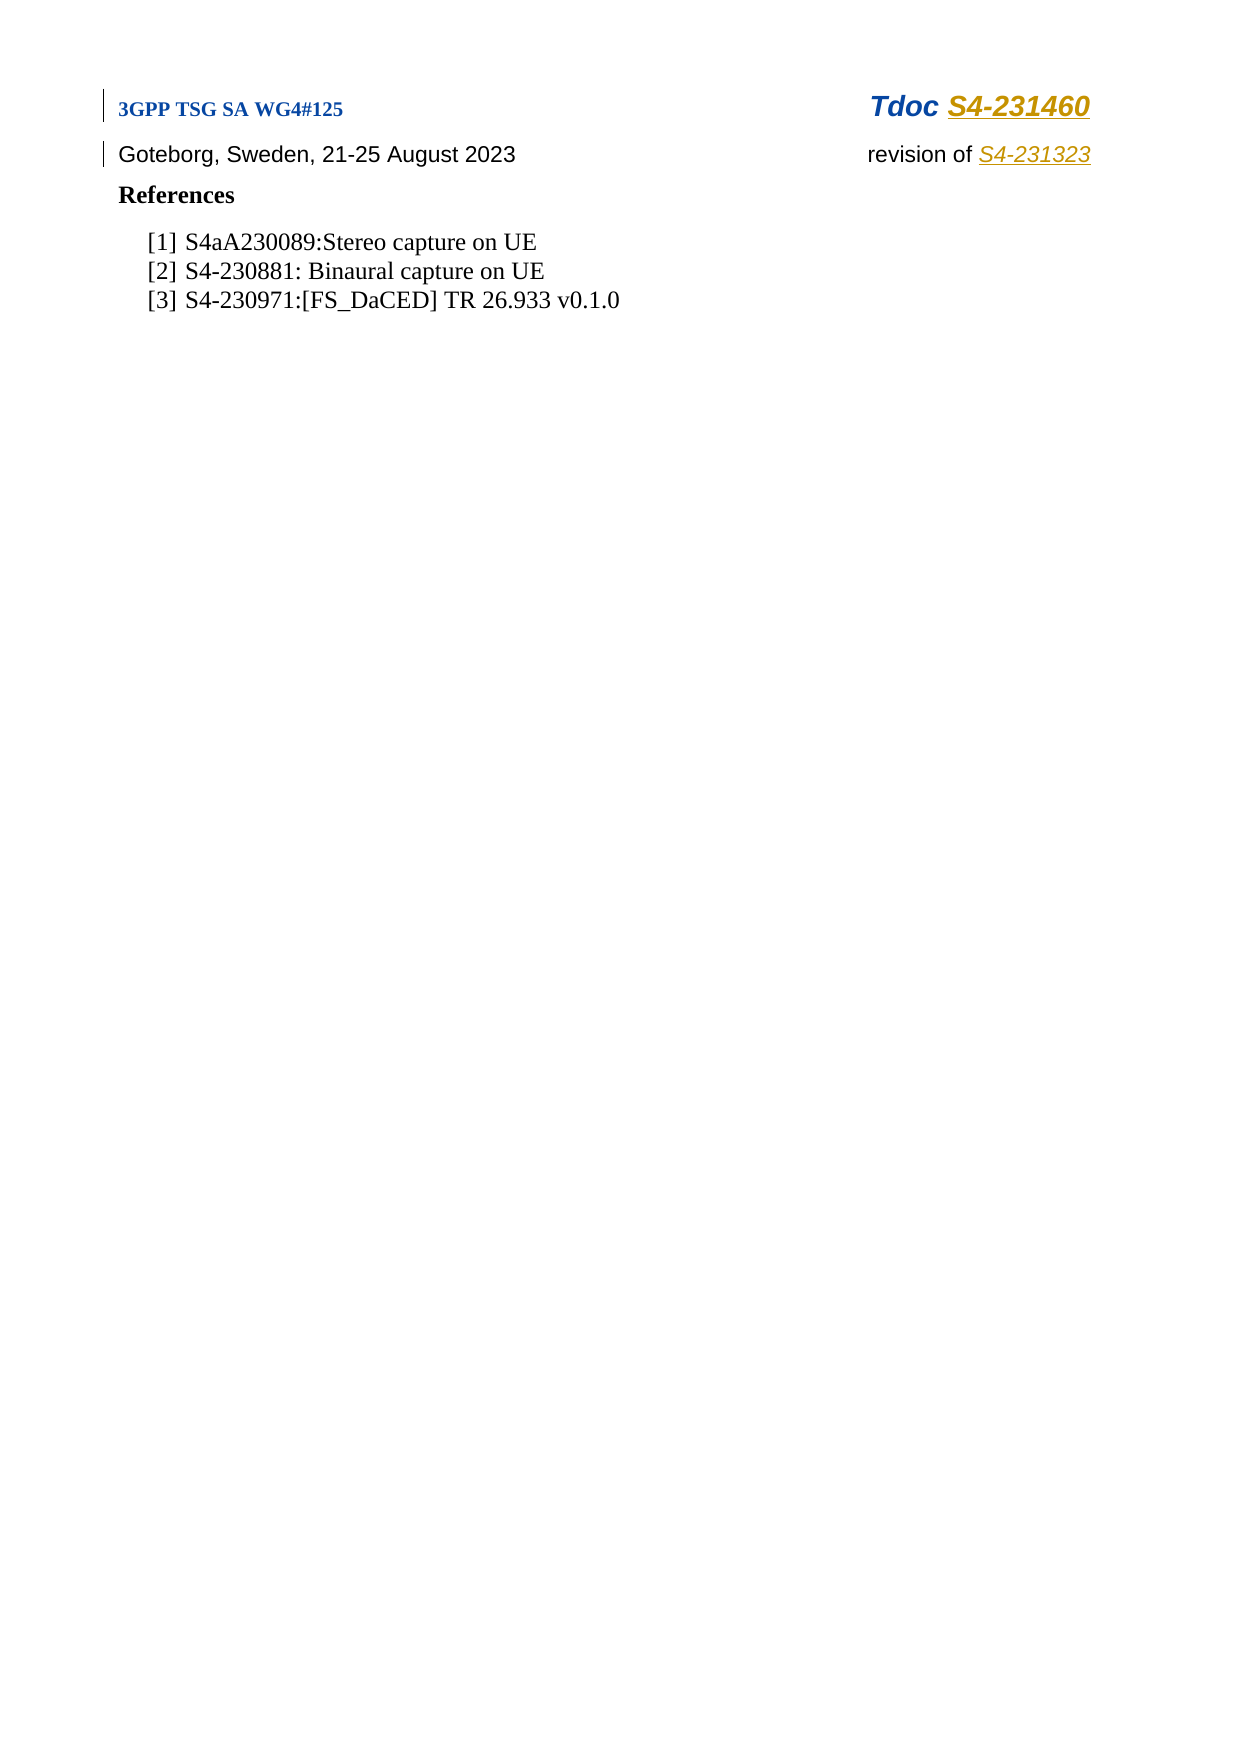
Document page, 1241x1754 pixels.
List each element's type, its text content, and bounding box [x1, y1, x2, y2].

list S4-230881: Binaural capture on UE [147, 256, 1122, 285]
list S4-230971:[FS_DaCED] TR 26.933 v0.1.0 [147, 285, 1122, 313]
text References [118, 180, 1122, 208]
list S4aA230089:Stereo capture on UE [147, 227, 1122, 256]
